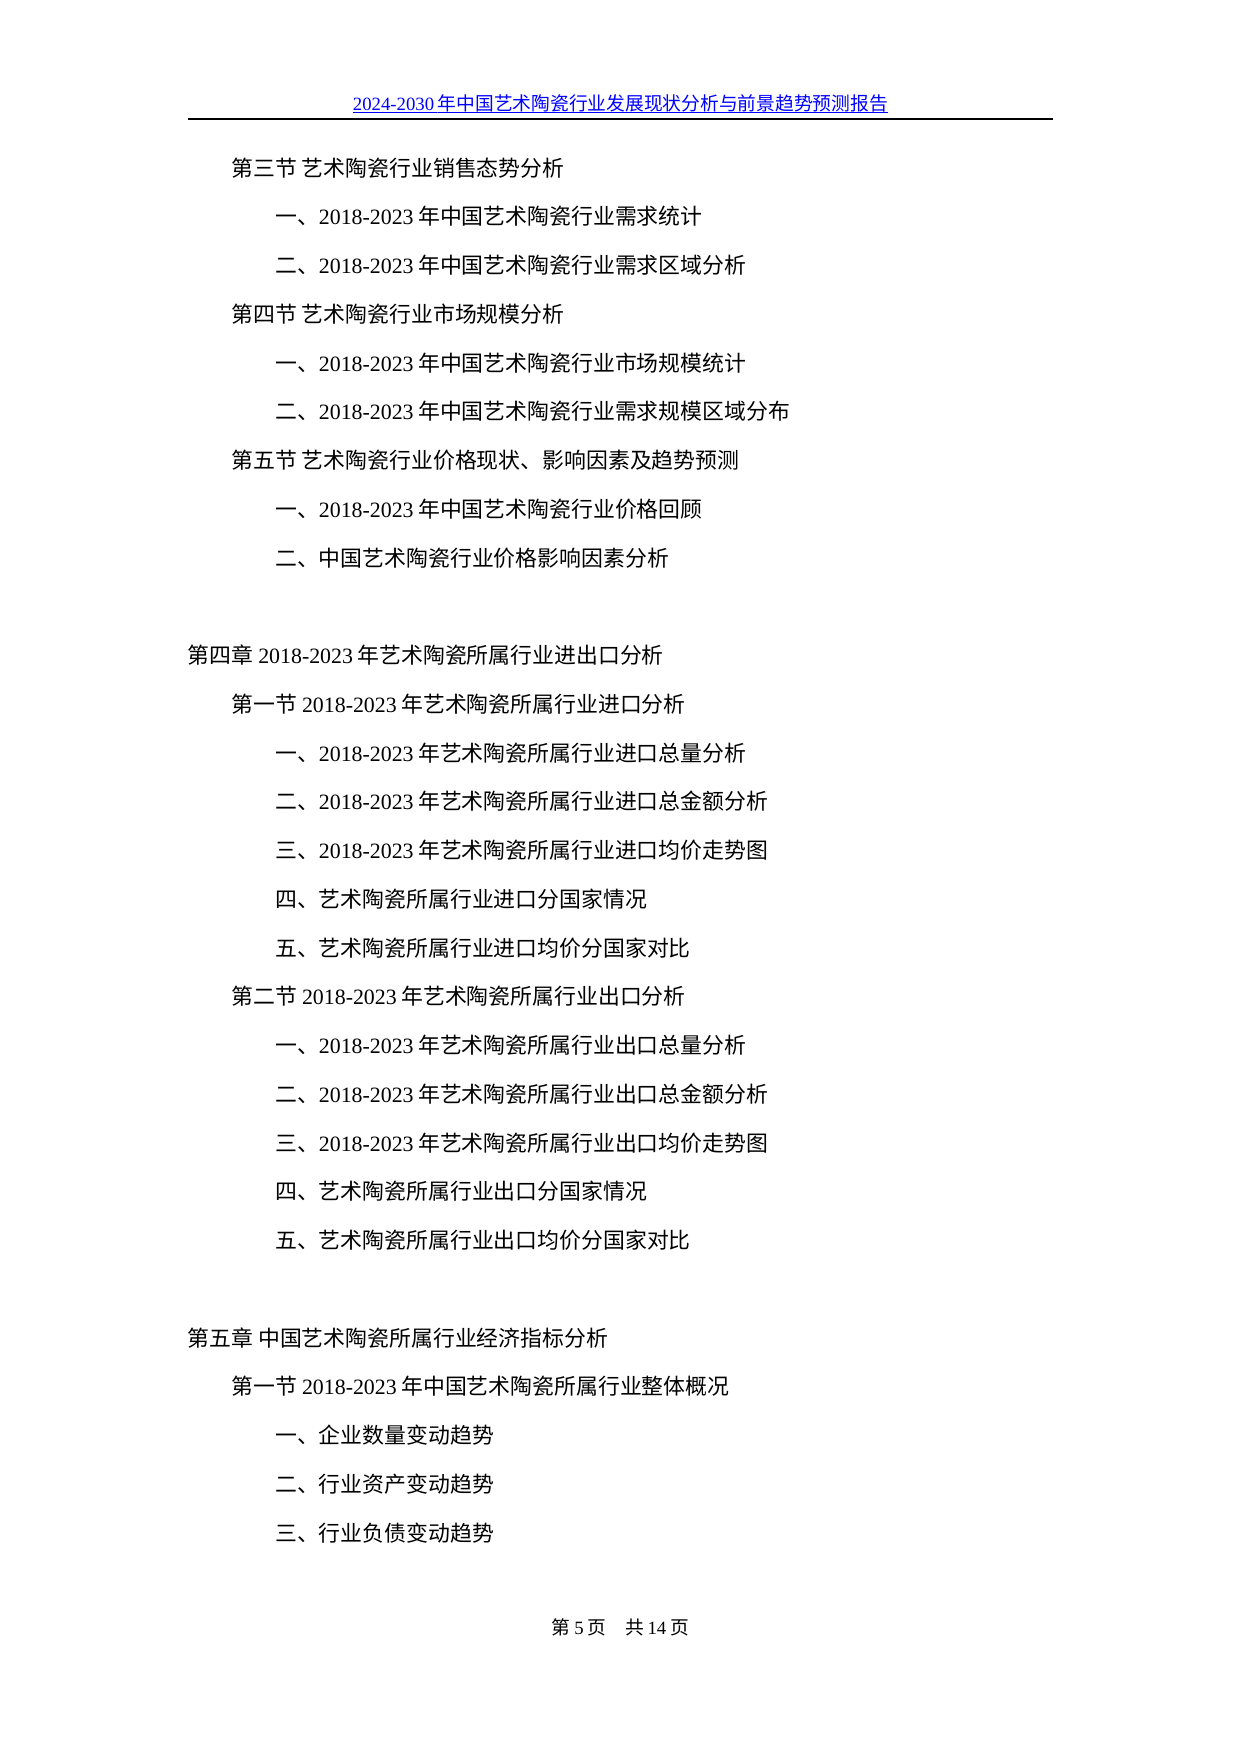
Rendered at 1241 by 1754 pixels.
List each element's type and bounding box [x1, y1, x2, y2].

text [187, 150, 1053, 1548]
